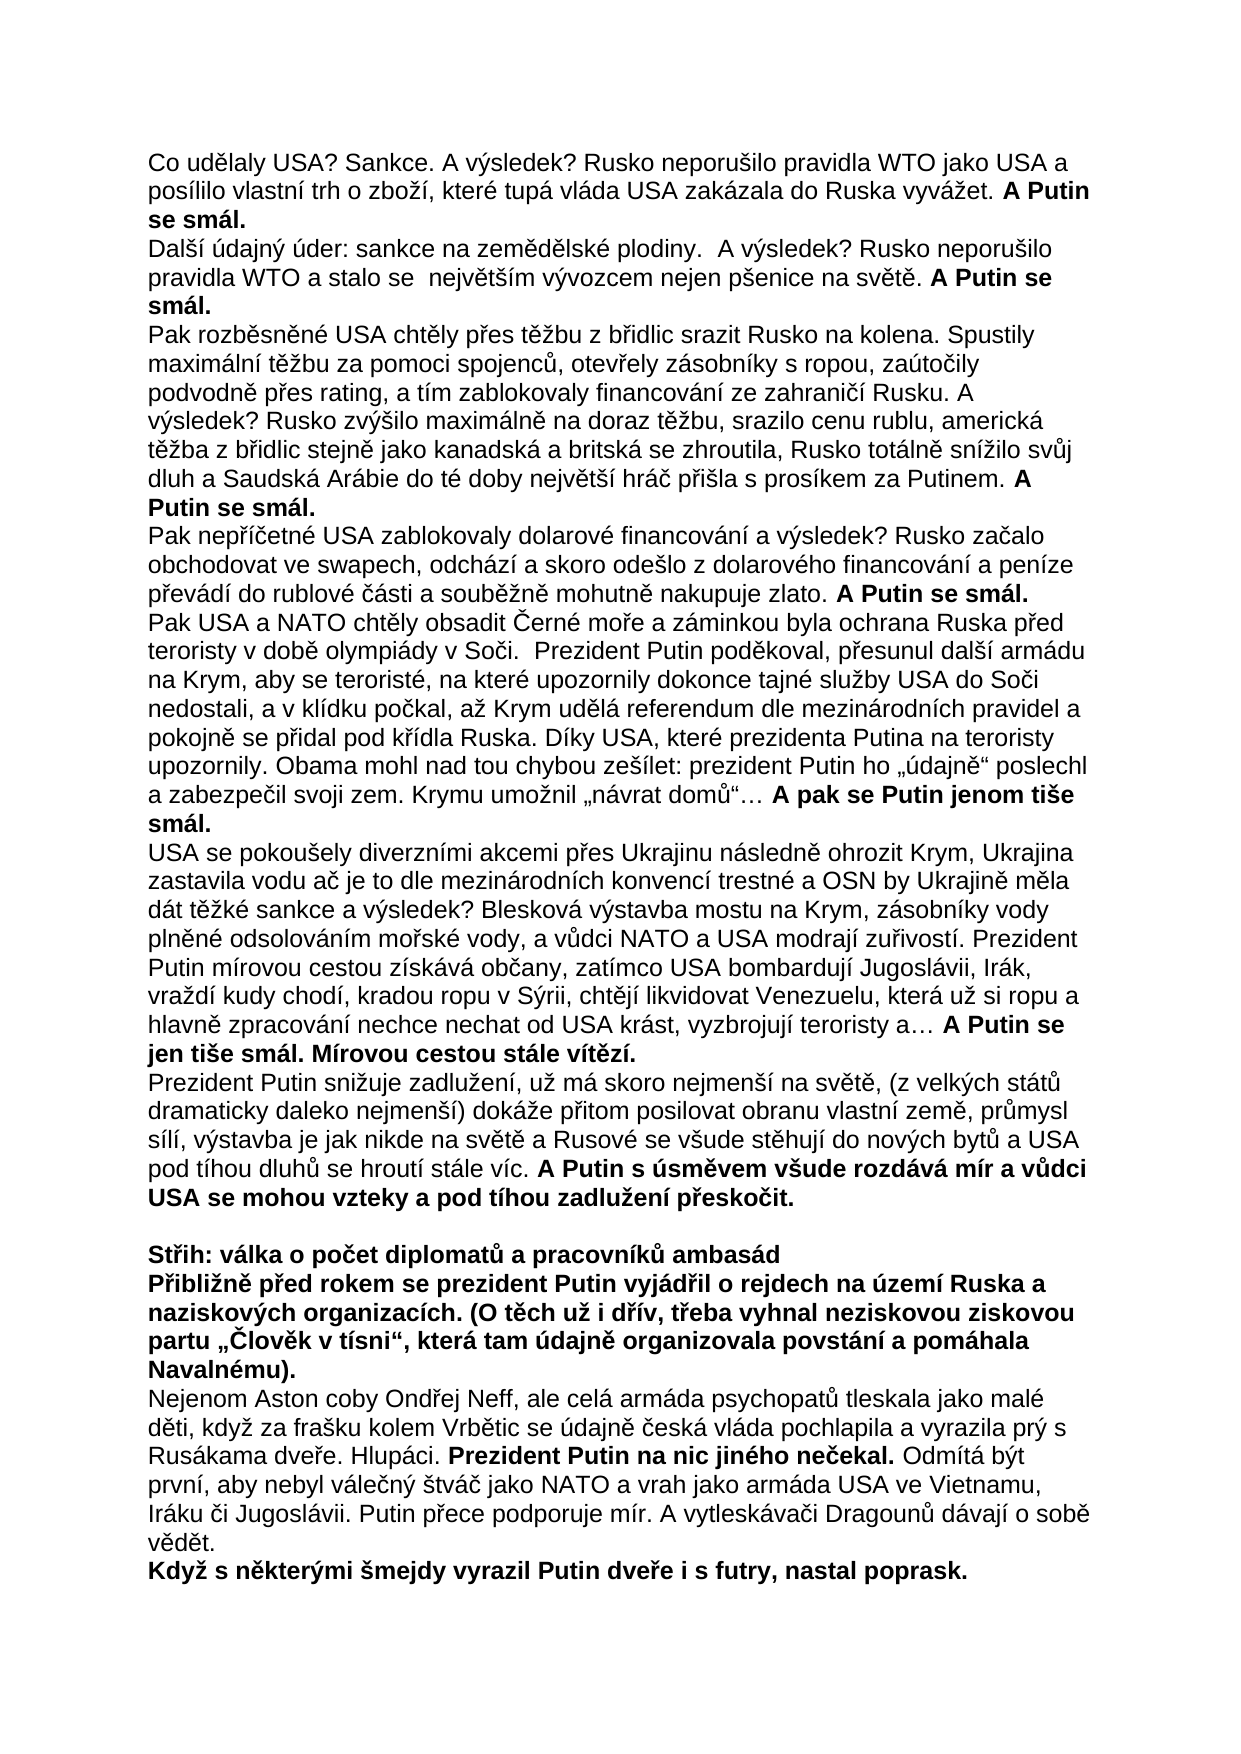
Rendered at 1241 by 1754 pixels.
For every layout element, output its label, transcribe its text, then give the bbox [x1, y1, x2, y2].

text Další údajný úder: sankce na zemědělské plodiny. A výsledek? Rusko neporušilo pravidla WTO a stalo se největším vývozcem nejen pšenice na světě. A Putin se smál. [148, 234, 1093, 320]
text Nejenom Aston coby Ondřej Neff, ale celá armáda psychopatů tleskala jako malé děti, když za frašku kolem Vrbětic se údajně česká vláda pochlapila a vyrazila prý s Rusákama dveře. Hlupáci. Prezident Putin na nic jiného nečekal. Odmítá být první, aby nebyl válečný štváč jako NATO a vrah jako armáda USA ve Vietnamu, Iráku či Jugoslávii. Putin přece podporuje mír. A vytleskávači Dragounů dávají o sobě vědět. [148, 1384, 1093, 1556]
text Střih: válka o počet diplomatů a pracovníků ambasád [148, 1240, 1093, 1269]
text Přibližně před rokem se prezident Putin vyjádřil o rejdech na území Ruska a naziskových organizacích. (O těch už i dřív, třeba vyhnal neziskovou ziskovou partu „Člověk v tísni“, která tam údajně organizovala povstání a pomáhala Navalnému). [148, 1269, 1093, 1384]
text Pak nepříčetné USA zablokovaly dolarové financování a výsledek? Rusko začalo obchodovat ve swapech, odchází a skoro odešlo z dolarového financování a peníze převádí do rublové části a souběžně mohutně nakupuje zlato. A Putin se smál. [148, 521, 1093, 608]
text Pak rozběsněné USA chtěly přes těžbu z břidlic srazit Rusko na kolena. Spustily maximální těžbu za pomoci spojenců, otevřely zásobníky s ropou, zaútočily podvodně přes rating, a tím zablokovaly financování ze zahraničí Rusku. A výsledek? Rusko zvýšilo maximálně na doraz těžbu, srazilo cenu rublu, americká těžba z břidlic stejně jako kanadská a britská se zhroutila, Rusko totálně snížilo svůj dluh a Saudská Arábie do té doby největší hráč přišla s prosíkem za Putinem. A Putin se smál. [148, 320, 1093, 521]
text USA se pokoušely diverzními akcemi přes Ukrajinu následně ohrozit Krym, Ukrajina zastavila vodu ač je to dle mezinárodních konvencí trestné a OSN by Ukrajině měla dát těžké sankce a výsledek? Blesková výstavba mostu na Krym, zásobníky vody plněné odsolováním mořské vody, a vůdci NATO a USA modrají zuřivostí. Prezident Putin mírovou cestou získává občany, zatímco USA bombardují Jugoslávii, Irák, vraždí kudy chodí, kradou ropu v Sýrii, chtějí likvidovat Venezuelu, která už si ropu a hlavně zpracování nechce nechat od USA krást, vyzbrojují teroristy a… A Putin se jen tiše smál. Mírovou cestou stále vítězí. [148, 838, 1093, 1068]
text Pak USA a NATO chtěly obsadit Černé moře a záminkou byla ochrana Ruska před teroristy v době olympiády v Soči. Prezident Putin poděkoval, přesunul další armádu na Krym, aby se teroristé, na které upozornily dokonce tajné služby USA do Soči nedostali, a v klídku počkal, až Krym udělá referendum dle mezinárodních pravidel a pokojně se přidal pod křídla Ruska. Díky USA, které prezidenta Putina na teroristy upozornily. Obama mohl nad tou chybou zešílet: prezident Putin ho „údajně“ poslechl a zabezpečil svoji zem. Krymu umožnil „návrat domů“… A pak se Putin jenom tiše smál. [148, 608, 1093, 838]
text Co udělaly USA? Sankce. A výsledek? Rusko neporušilo pravidla WTO jako USA a posílilo vlastní trh o zboží, které tupá vláda USA zakázala do Ruska vyvážet. A Putin se smál. [148, 148, 1093, 234]
text Prezident Putin snižuje zadlužení, už má skoro nejmenší na světě, (z velkých států dramaticky daleko nejmenší) dokáže přitom posilovat obranu vlastní země, průmysl sílí, výstavba je jak nikde na světě a Rusové se všude stěhují do nových bytů a USA pod tíhou dluhů se hroutí stále víc. A Putin s úsměvem všude rozdává mír a vůdci USA se mohou vzteky a pod tíhou zadlužení přeskočit. [148, 1068, 1093, 1211]
text Když s některými šmejdy vyrazil Putin dveře i s futry, nastal poprask. [148, 1556, 1093, 1585]
